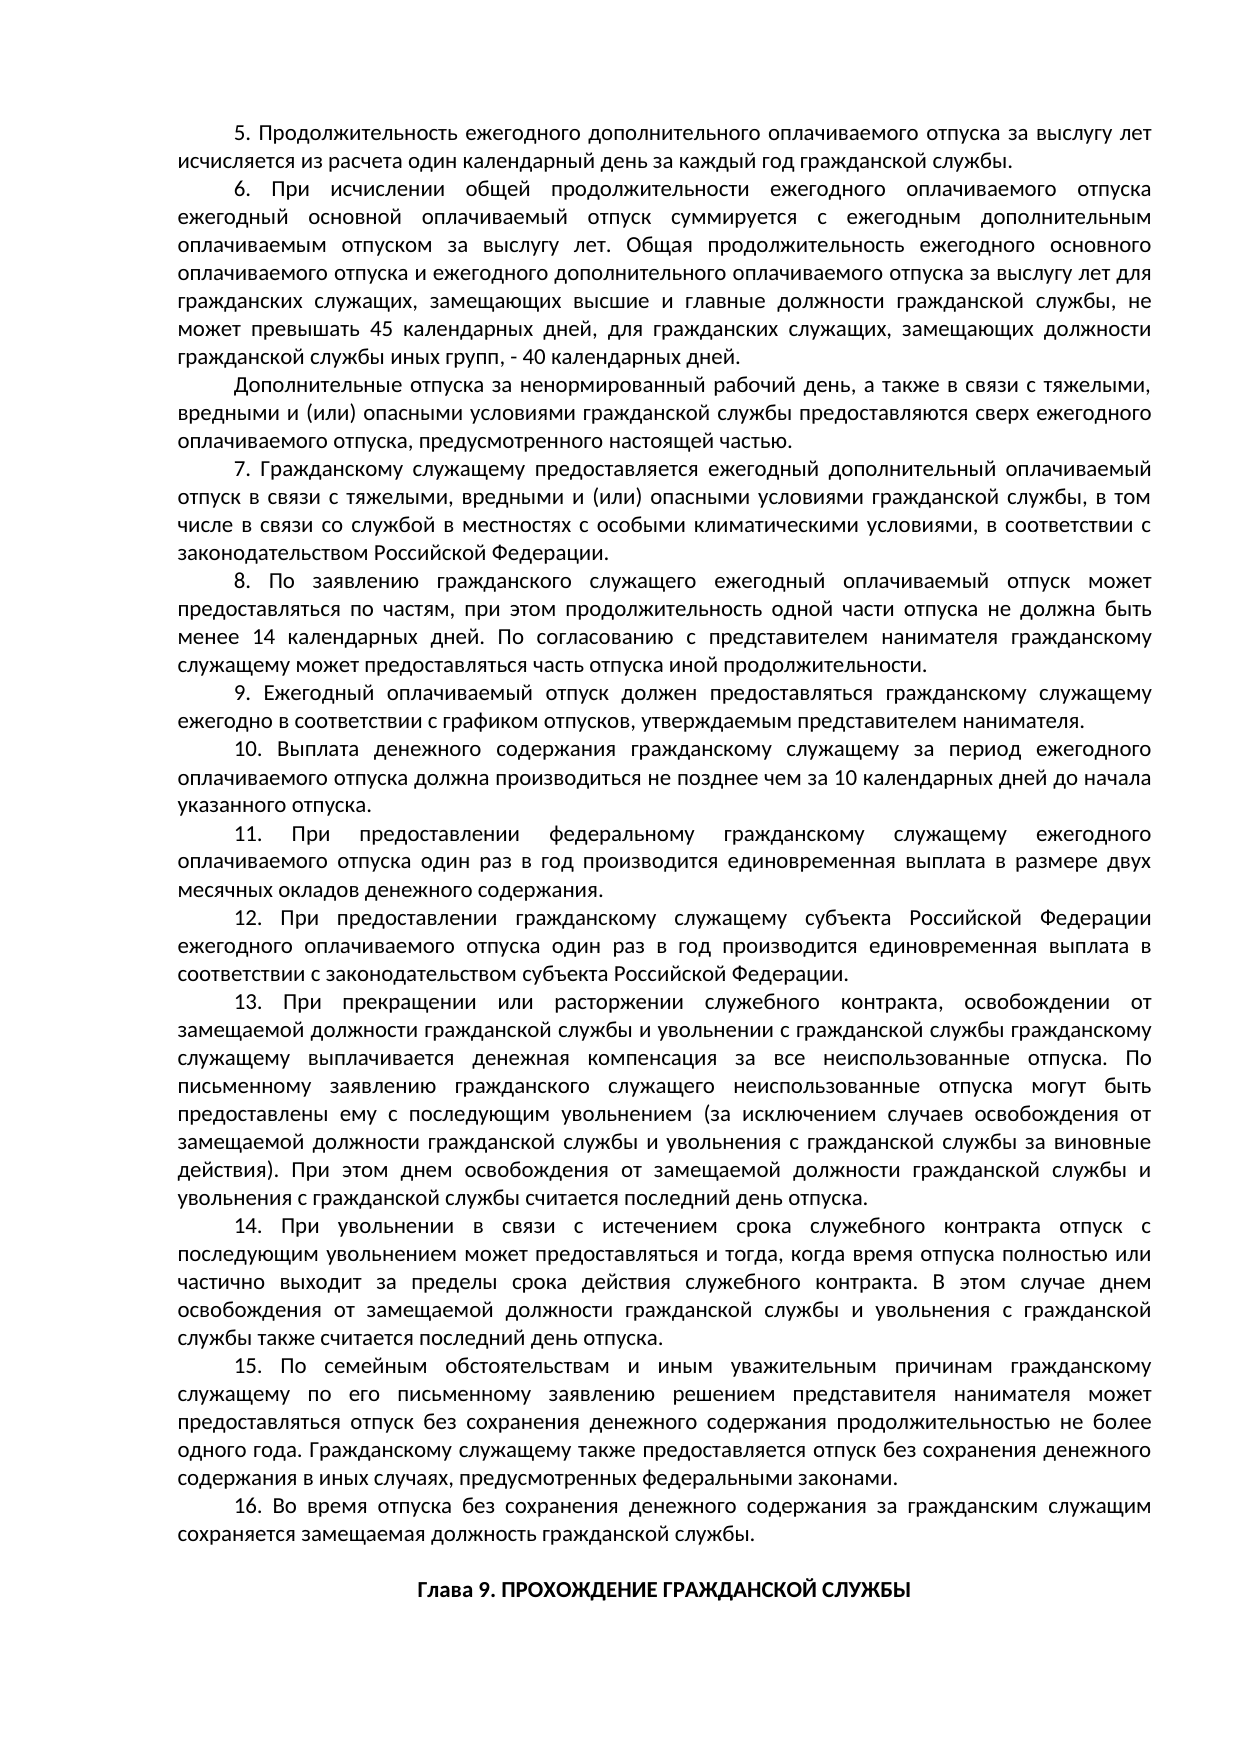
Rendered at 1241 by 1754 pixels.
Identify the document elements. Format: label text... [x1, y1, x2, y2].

text 13. При прекращении или расторжении служебного контракта, освобождении от замещаемой должности гражданской службы и увольнении с гражданской службы гражданскому служащему выплачивается денежная компенсация за все неиспользованные отпуска. По письменному заявлению гражданского служащего неиспользованные отпуска могут быть предоставлены ему с последующим увольнением (за исключением случаев освобождения от замещаемой должности гражданской службы и увольнения с гражданской службы за виновные действия). При этом днем освобождения от замещаемой должности гражданской службы и увольнения с гражданской службы считается последний день отпуска. [177, 987, 1152, 1211]
text 10. Выплата денежного содержания гражданскому служащему за период ежегодного оплачиваемого отпуска должна производиться не позднее чем за 10 календарных дней до начала указанного отпуска. [177, 734, 1152, 819]
text 6. При исчислении общей продолжительности ежегодного оплачиваемого отпуска ежегодный основной оплачиваемый отпуск суммируется с ежегодным дополнительным оплачиваемым отпуском за выслугу лет. Общая продолжительность ежегодного основного оплачиваемого отпуска и ежегодного дополнительного оплачиваемого отпуска за выслугу лет для гражданских служащих, замещающих высшие и главные должности гражданской службы, не может превышать 45 календарных дней, для гражданских служащих, замещающих должности гражданской службы иных групп, - 40 календарных дней. [177, 174, 1152, 370]
text 16. Во время отпуска без сохранения денежного содержания за гражданским служащим сохраняется замещаемая должность гражданской службы. [177, 1491, 1152, 1547]
text Глава 9. ПРОХОЖДЕНИЕ ГРАЖДАНСКОЙ СЛУЖБЫ [177, 1575, 1152, 1603]
text 12. При предоставлении гражданскому служащему субъекта Российской Федерации ежегодного оплачиваемого отпуска один раз в год производится единовременная выплата в соответствии с законодательством субъекта Российской Федерации. [177, 903, 1152, 987]
text 7. Гражданскому служащему предоставляется ежегодный дополнительный оплачиваемый отпуск в связи с тяжелыми, вредными и (или) опасными условиями гражданской службы, в том числе в связи со службой в местностях с особыми климатическими условиями, в соответствии с законодательством Российской Федерации. [177, 454, 1152, 566]
text 11. При предоставлении федеральному гражданскому служащему ежегодного оплачиваемого отпуска один раз в год производится единовременная выплата в размере двух месячных окладов денежного содержания. [177, 819, 1152, 903]
text 15. По семейным обстоятельствам и иным уважительным причинам гражданскому служащему по его письменному заявлению решением представителя нанимателя может предоставляться отпуск без сохранения денежного содержания продолжительностью не более одного года. Гражданскому служащему также предоставляется отпуск без сохранения денежного содержания в иных случаях, предусмотренных федеральными законами. [177, 1351, 1152, 1491]
text 14. При увольнении в связи с истечением срока служебного контракта отпуск с последующим увольнением может предоставляться и тогда, когда время отпуска полностью или частично выходит за пределы срока действия служебного контракта. В этом случае днем освобождения от замещаемой должности гражданской службы и увольнения с гражданской службы также считается последний день отпуска. [177, 1211, 1152, 1351]
text 5. Продолжительность ежегодного дополнительного оплачиваемого отпуска за выслугу лет исчисляется из расчета один календарный день за каждый год гражданской службы. [177, 118, 1152, 174]
text Дополнительные отпуска за ненормированный рабочий день, а также в связи с тяжелыми, вредными и (или) опасными условиями гражданской службы предоставляются сверх ежегодного оплачиваемого отпуска, предусмотренного настоящей частью. [177, 370, 1152, 454]
text 8. По заявлению гражданского служащего ежегодный оплачиваемый отпуск может предоставляться по частям, при этом продолжительность одной части отпуска не должна быть менее 14 календарных дней. По согласованию с представителем нанимателя гражданскому служащему может предоставляться часть отпуска иной продолжительности. [177, 566, 1152, 678]
text 9. Ежегодный оплачиваемый отпуск должен предоставляться гражданскому служащему ежегодно в соответствии с графиком отпусков, утверждаемым представителем нанимателя. [177, 678, 1152, 734]
